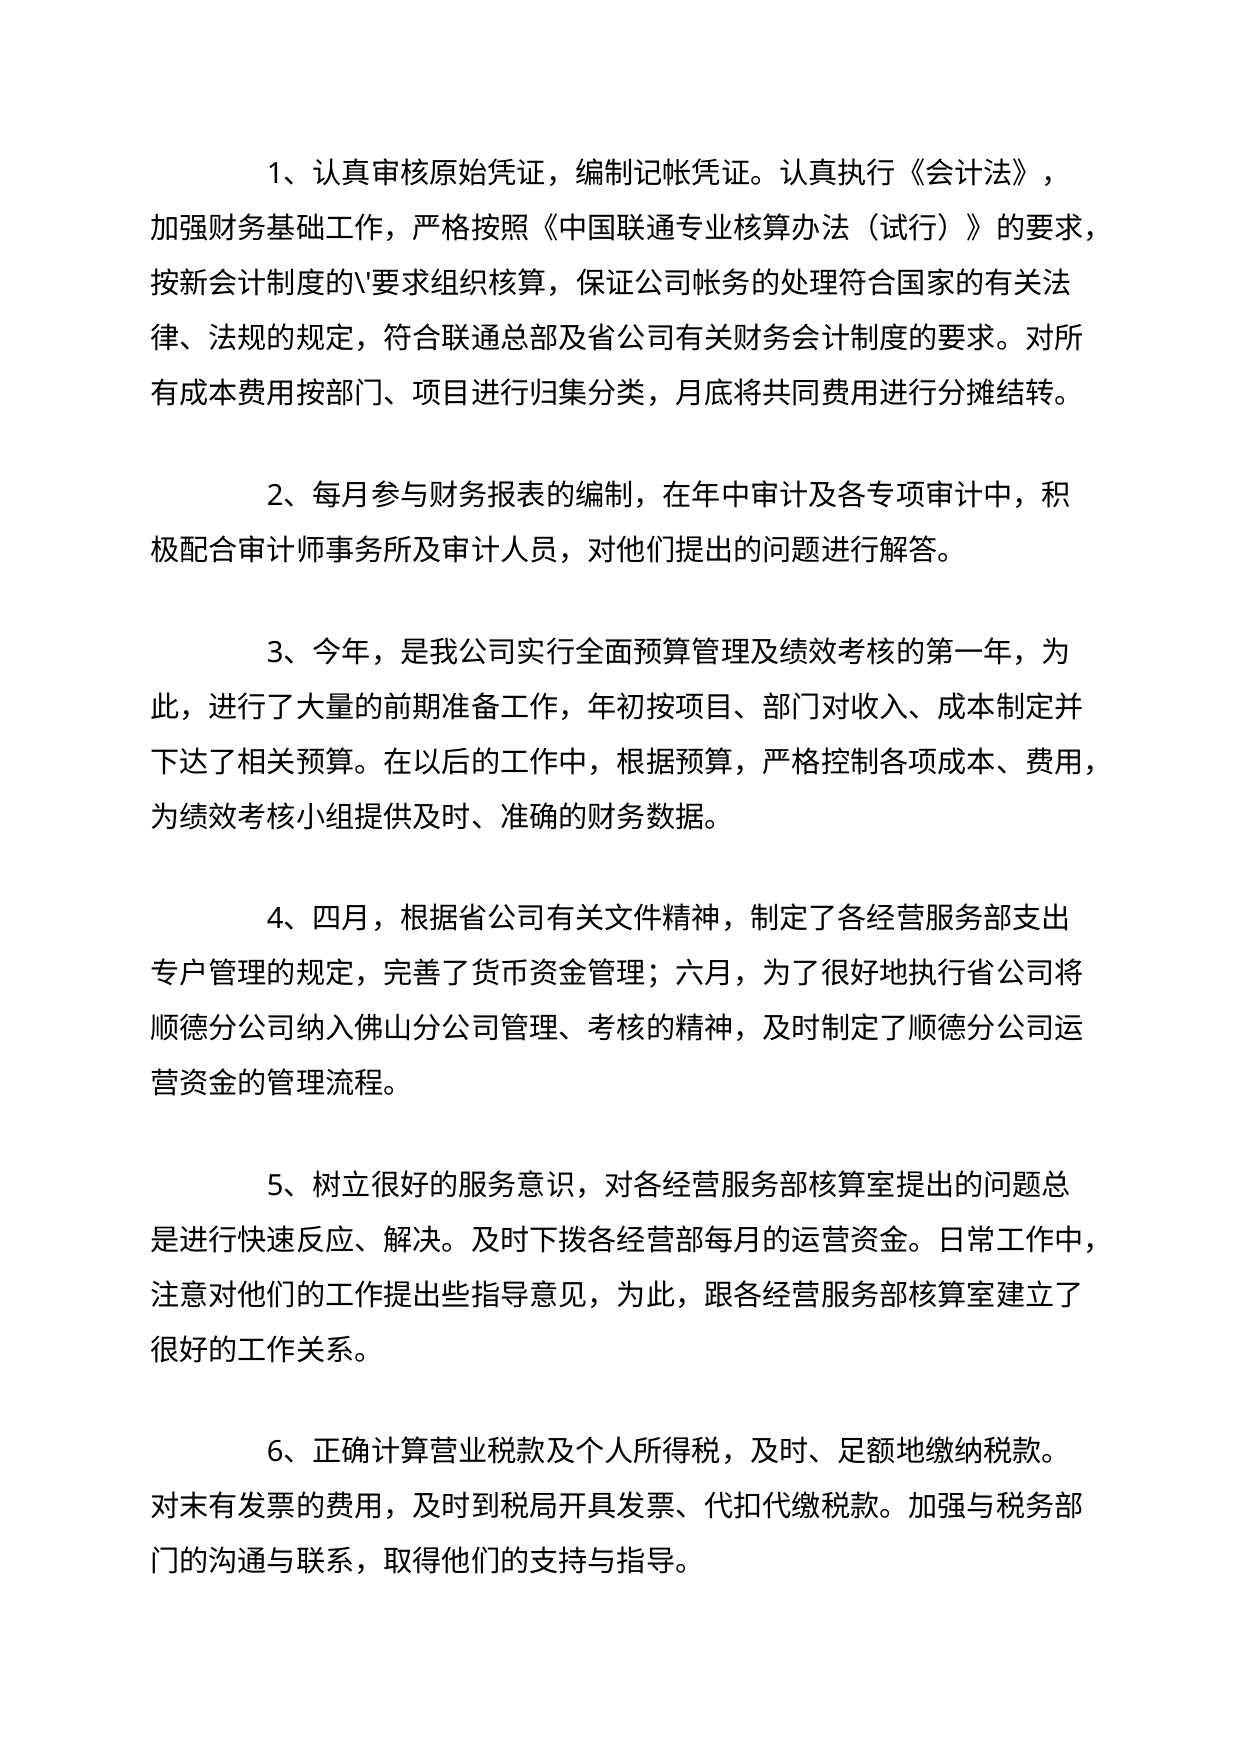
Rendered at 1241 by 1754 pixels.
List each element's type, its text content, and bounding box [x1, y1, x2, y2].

text 3、今年，是我公司实行全面预算管理及绩效考核的第一年，为此，进行了大量的前期准备工作，年初按项目、部门对收入、成本制定并下达了相关预算。在以后的工作中，根据预算，严格控制各项成本、费用，为绩效考核小组提供及时、准确的财务数据。 [150, 628, 1090, 835]
text 1、认真审核原始凭证，编制记帐凭证。认真执行《会计法》，加强财务基础工作，严格按照《中国联通专业核算办法（试行）》的要求，按新会计制度的\'要求组织核算，保证公司帐务的处理符合国家的有关法律、法规的规定，符合联通总部及省公司有关财务会计制度的要求。对所有成本费用按部门、项目进行归集分类，月底将共同费用进行分摊结转。 [150, 150, 1090, 412]
text 2、每月参与财务报表的编制，在年中审计及各专项审计中，积极配合审计师事务所及审计人员，对他们提出的问题进行解答。 [150, 472, 1090, 569]
text 4、四月，根据省公司有关文件精神，制定了各经营服务部支出专户管理的规定，完善了货币资金管理；六月，为了很好地执行省公司将顺德分公司纳入佛山分公司管理、考核的精神，及时制定了顺德分公司运营资金的管理流程。 [150, 895, 1090, 1102]
text 6、正确计算营业税款及个人所得税，及时、足额地缴纳税款。对末有发票的费用，及时到税局开具发票、代扣代缴税款。加强与税务部门的沟通与联系，取得他们的支持与指导。 [150, 1428, 1090, 1580]
text 5、树立很好的服务意识，对各经营服务部核算室提出的问题总是进行快速反应、解决。及时下拨各经营部每月的运营资金。日常工作中，注意对他们的工作提出些指导意见，为此，跟各经营服务部核算室建立了很好的工作关系。 [150, 1161, 1090, 1368]
